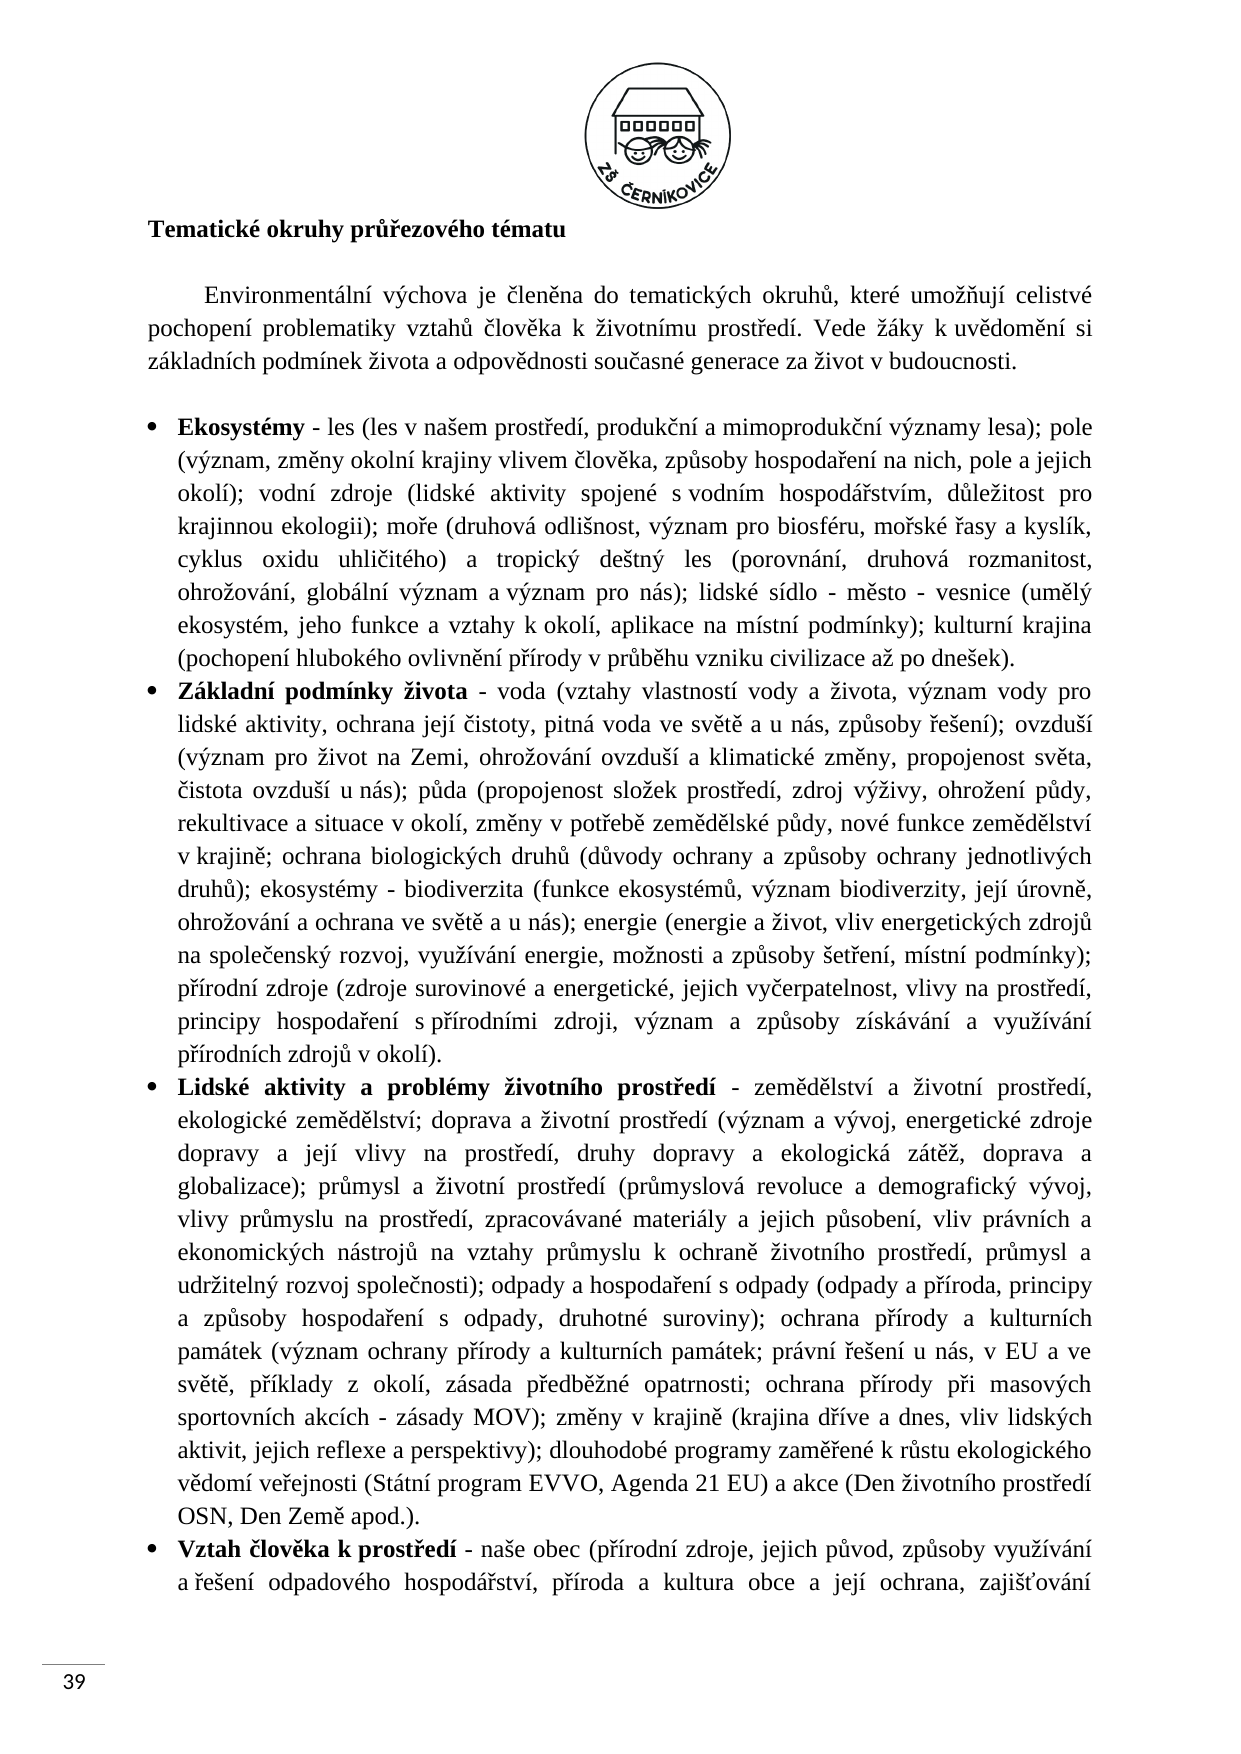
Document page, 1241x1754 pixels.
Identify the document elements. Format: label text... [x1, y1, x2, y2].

text Environmentální výchova je členěna do tematických okruhů, které umožňují celistvé pochopení problematiky vztahů člověka k životnímu prostředí. Vede žáky k uvědomění si základních podmínek života a odpovědnosti současné generace za život v budoucnosti. [148, 280, 1093, 374]
text Tematické okruhy průřezového tématu [148, 148, 1093, 242]
list Základní podmínky života - voda (vztahy vlastností vody a života, význam vody pro lidské aktivity, ochrana její čistoty, pitná voda ve světě a u nás, způsoby řešení); ovzduší (význam pro život na Zemi, ohrožování ovzduší a klimatické změny, propojenost světa, čistota ovzduší u nás); půda (propojenost složek prostředí, zdroj výživy, ohrožení půdy, rekultivace a situace v okolí, změny v potřebě zemědělské půdy, nové funkce zemědělství v krajině; ochrana biologických druhů (důvody ochrany a způsoby ochrany jednotlivých druhů); ekosystémy - biodiverzita (funkce ekosystémů, význam biodiverzity, její úrovně, ohrožování a ochrana ve světě a u nás); energie (energie a život, vliv energetických zdrojů na společenský rozvoj, využívání energie, možnosti a způsoby šetření, místní podmínky); přírodní zdroje (zdroje surovinové a energetické, jejich vyčerpatelnost, vlivy na prostředí, principy hospodaření s přírodními zdroji, význam a způsoby získávání a využívání přírodních zdrojů v okolí). [148, 676, 1093, 1068]
list Lidské aktivity a problémy životního prostředí - zemědělství a životní prostředí, ekologické zemědělství; doprava a životní prostředí (význam a vývoj, energetické zdroje dopravy a její vlivy na prostředí, druhy dopravy a ekologická zátěž, doprava a globalizace); průmysl a životní prostředí (průmyslová revoluce a demografický vývoj, vlivy průmyslu na prostředí, zpracovávané materiály a jejich působení, vliv právních a ekonomických nástrojů na vztahy průmyslu k ochraně životního prostředí, průmysl a udržitelný rozvoj společnosti); odpady a hospodaření s odpady (odpady a příroda, principy a způsoby hospodaření s odpady, druhotné suroviny); ochrana přírody a kulturních památek (význam ochrany přírody a kulturních památek; právní řešení u nás, v EU a ve světě, příklady z okolí, zásada předběžné opatrnosti; ochrana přírody při masových sportovních akcích - zásady MOV); změny v krajině (krajina dříve a dnes, vliv lidských aktivit, jejich reflexe a perspektivy); dlouhodobé programy zaměřené k růstu ekologického vědomí veřejnosti (Státní program EVVO, Agenda 21 EU) a akce (Den životního prostředí OSN, Den Země apod.). [148, 1072, 1093, 1530]
picture [583, 61, 732, 148]
list Ekosystémy - les (les v našem prostředí, produkční a mimoprodukční významy lesa); pole (význam, změny okolní krajiny vlivem člověka, způsoby hospodaření na nich, pole a jejich okolí); vodní zdroje (lidské aktivity spojené s vodním hospodářstvím, důležitost pro krajinnou ekologii); moře (druhová odlišnost, význam pro biosféru, mořské řasy a kyslík, cyklus oxidu uhličitého) a tropický deštný les (porovnání, druhová rozmanitost, ohrožování, globální význam a význam pro nás); lidské sídlo - město - vesnice (umělý ekosystém, jeho funkce a vztahy k okolí, aplikace na místní podmínky); kulturní krajina (pochopení hlubokého ovlivnění přírody v průběhu vzniku civilizace až po dnešek). [148, 412, 1093, 672]
